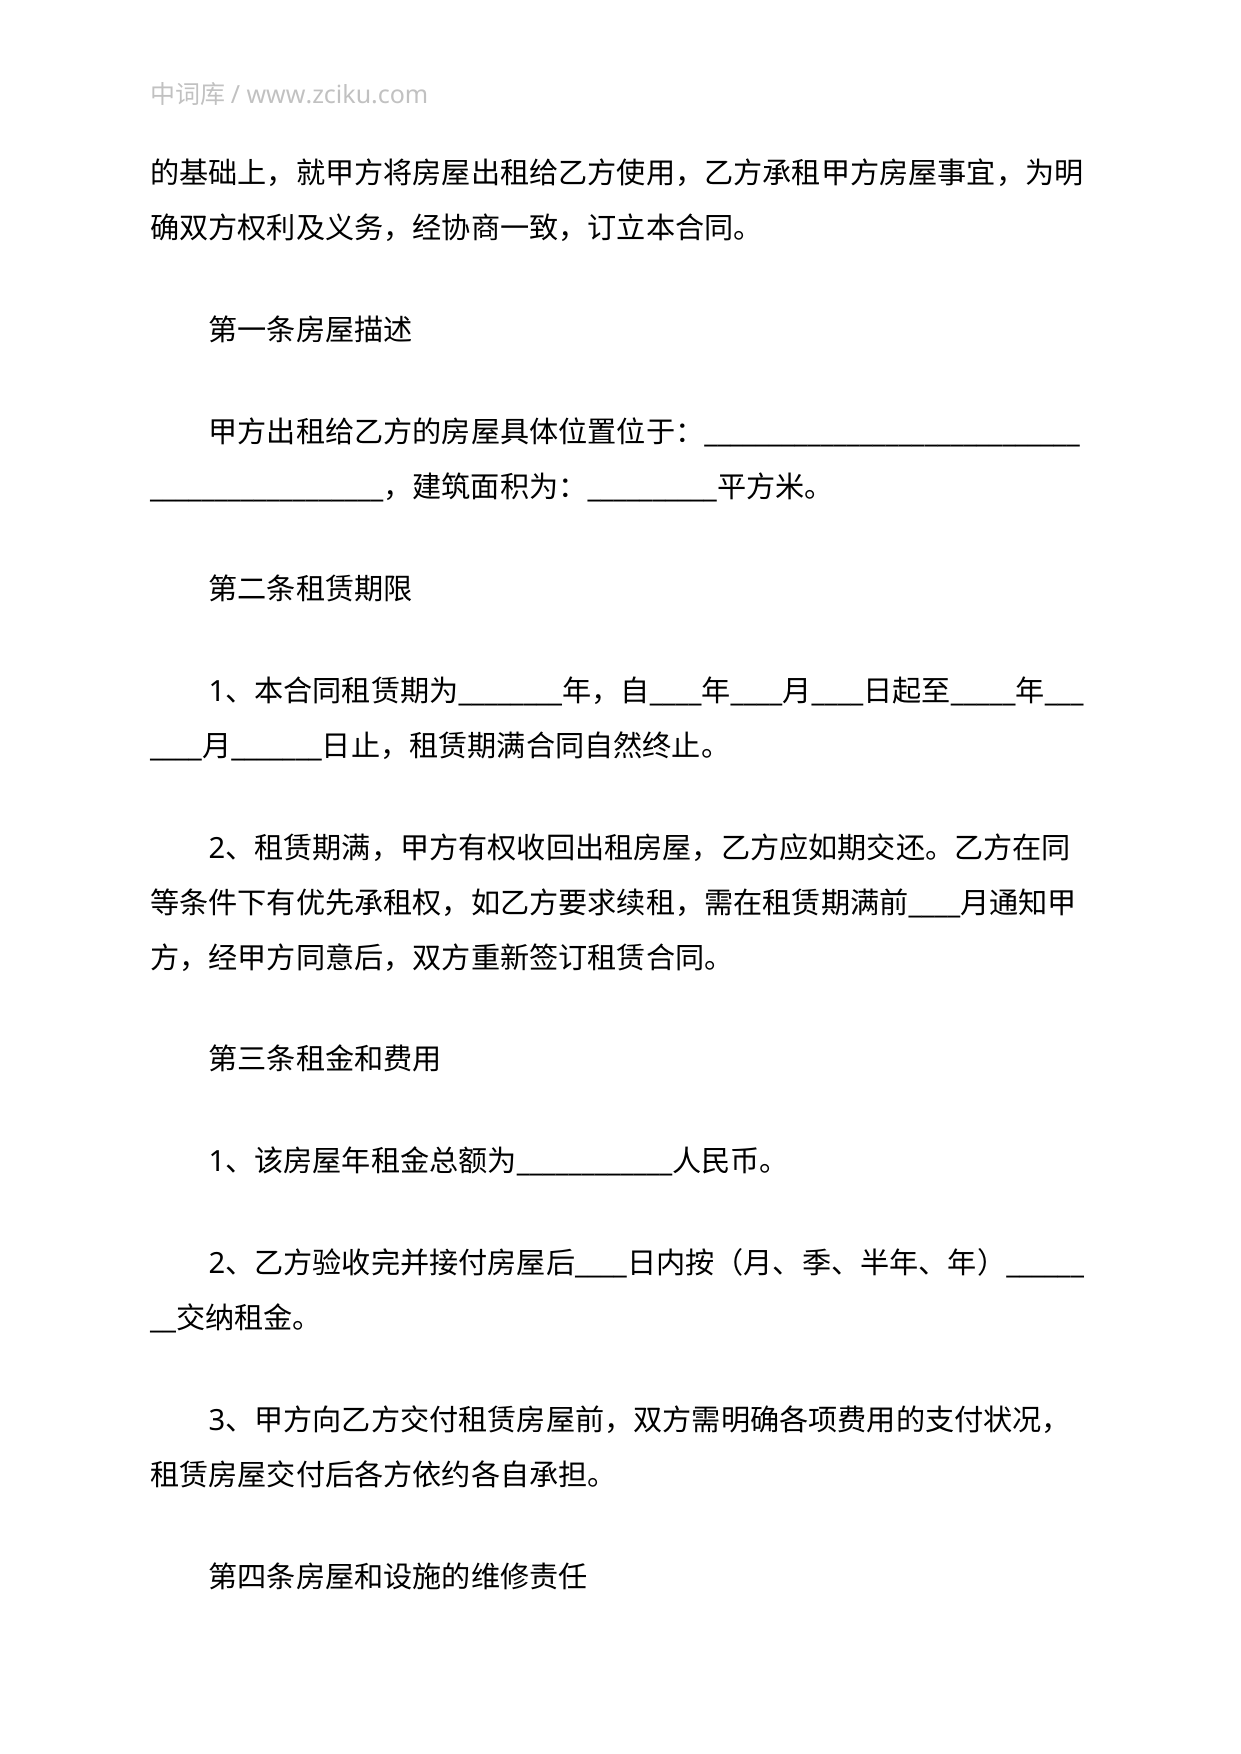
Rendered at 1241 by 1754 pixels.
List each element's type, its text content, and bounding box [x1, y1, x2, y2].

text 3、甲方向乙方交付租赁房屋前，双方需明确各项费用的支付状况，租赁房屋交付后各方依约各自承担。 [150, 1397, 1090, 1494]
text 第四条房屋和设施的维修责任 [150, 1553, 1090, 1596]
text 2、租赁期满，甲方有权收回出租房屋，乙方应如期交还。乙方在同等条件下有优先承租权，如乙方要求续租，需在租赁期满前____月通知甲方，经甲方同意后，双方重新签订租赁合同。 [150, 824, 1090, 976]
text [150, 150, 1090, 247]
text 1、该房屋年租金总额为____________人民币。 [150, 1138, 1090, 1180]
text 第三条租金和费用 [150, 1036, 1090, 1078]
text 第二条租赁期限 [150, 565, 1090, 608]
text 甲方出租给乙方的房屋具体位置位于：_______________________________________________，建筑面积为：__________平方米。 [150, 408, 1090, 506]
text 1、本合同租赁期为________年，自____年____月____日起至_____年_______月_______日止，租赁期满合同自然终止。 [150, 667, 1090, 764]
text 第一条房屋描述 [150, 307, 1090, 349]
text 2、乙方验收完并接付房屋后____日内按（月、季、半年、年）________交纳租金。 [150, 1240, 1090, 1337]
